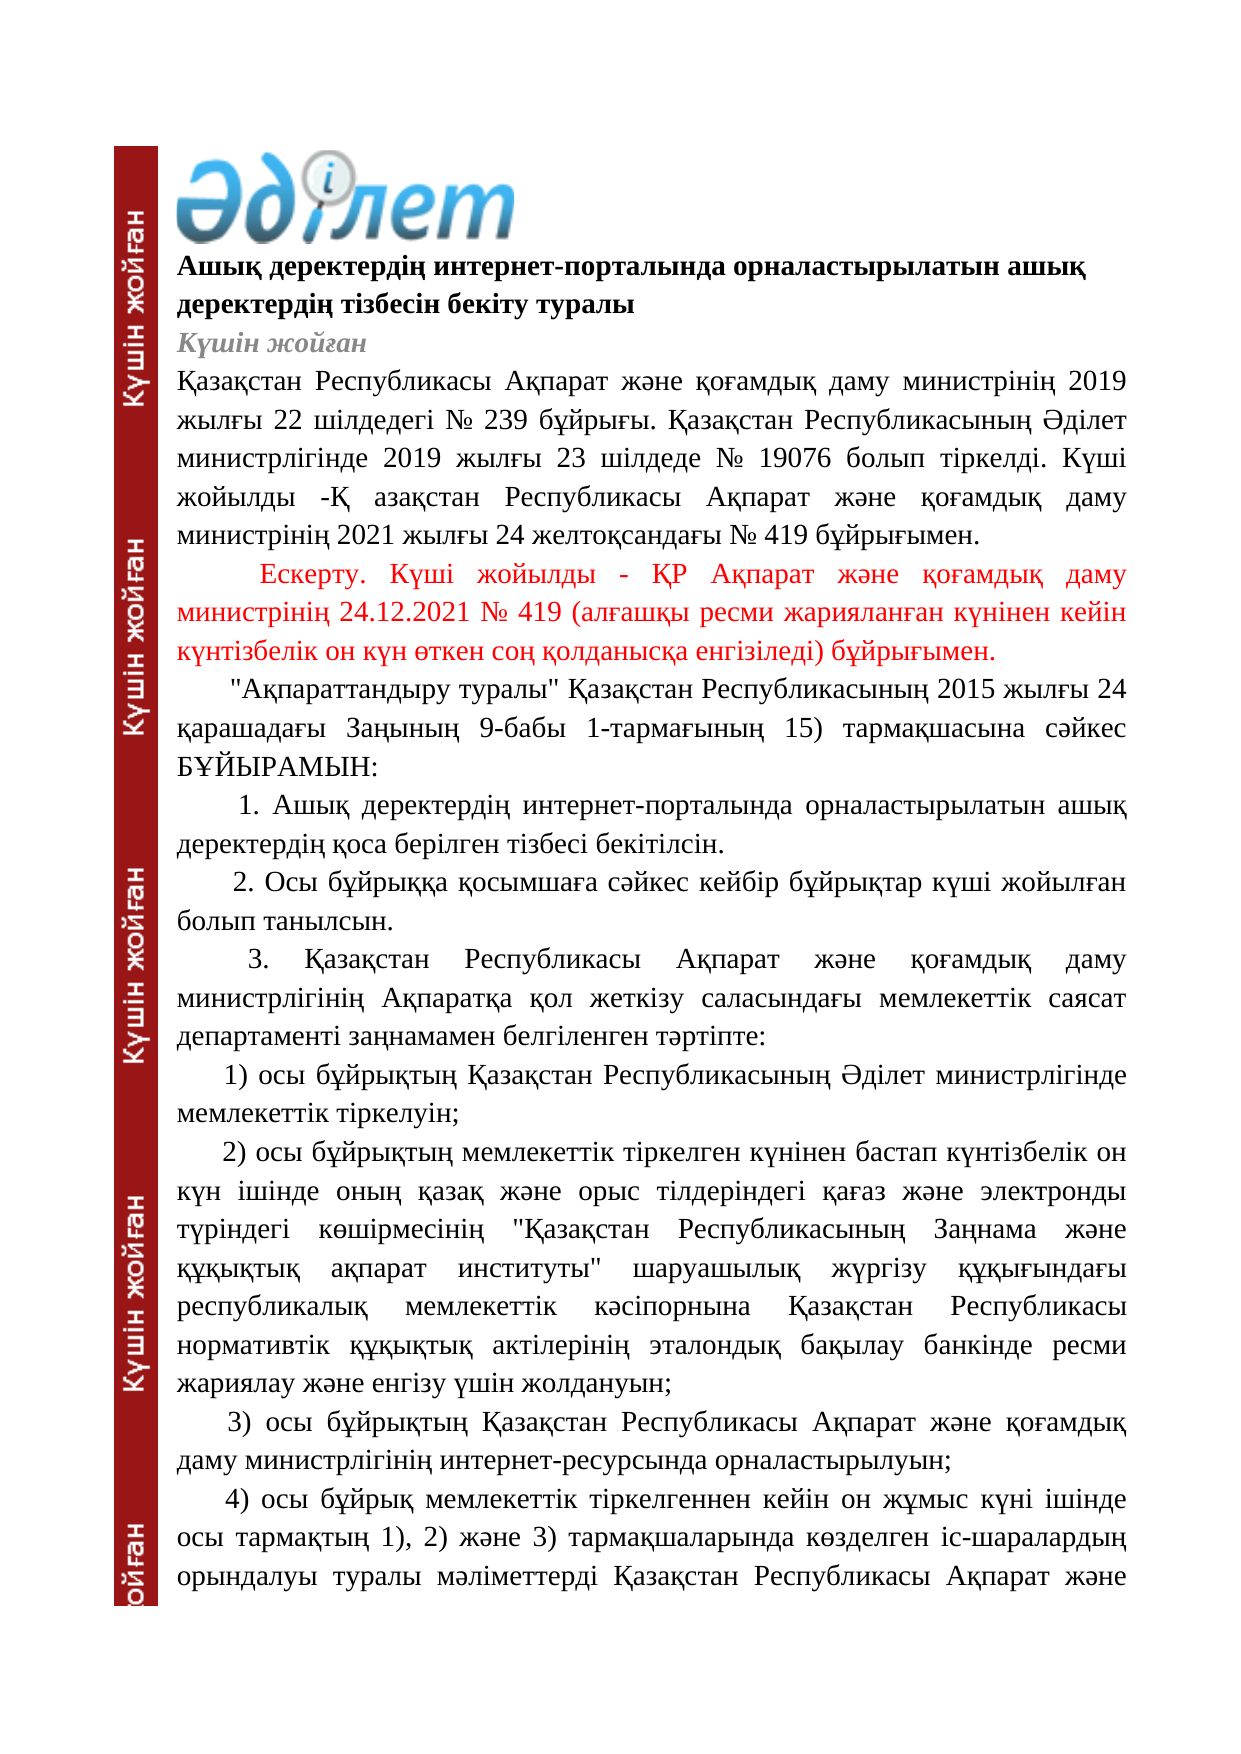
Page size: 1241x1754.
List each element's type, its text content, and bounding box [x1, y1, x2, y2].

text 2) осы бұйрықтың мемлекеттік тіркелген күнінен бастап күнтізбелік он күн ішінде оның қазақ және орыс тілдеріндегі қағаз және электронды түріндегі көшірмесінің "Қазақстан Республикасының Заңнама және құқықтық ақпарат институты" шаруашылық жүргізу құқығындағы республикалық мемлекеттік кәсіпорнына Қазақстан Республикасы нормативтік құқықтық актілерінің эталондық бақылау банкінде ресми жариялау және енгізу үшін жолдануын; [112, 1134, 1128, 1399]
picture [114, 1052, 158, 1057]
picture [114, 358, 158, 363]
picture [114, 667, 158, 672]
picture [114, 936, 158, 941]
text 3. Қазақстан Республикасы Ақпарат және қоғамдық даму министрлігінің Ақпаратқа қол жеткізу саласындағы мемлекеттік саясат департаменті заңнамамен белгіленген тәртіпте: [112, 941, 1128, 1052]
text "Ақпараттандыру туралы" Қазақстан Республикасының 2015 жылғы 24 қарашадағы Заңының 9-бабы 1-тармағының 15) тармақшасына сәйкес БҰЙЫРАМЫН: [112, 672, 1128, 782]
text 2. Осы бұйрыққа қосымшаға сәйкес кейбір бұйрықтар күші жойылған болып танылсын. [112, 864, 1128, 936]
text Ескерту. Күші жойылды - ҚР Ақпарат және қоғамдық даму министрінің 24.12.2021 № 419 (алғашқы ресми жарияланған күнінен кейін күнтізбелік он күн өткен соң қолданысқа енгізіледі) бұйрығымен. [112, 556, 1128, 667]
picture [114, 1476, 158, 1481]
text Күшін жойған [112, 325, 1128, 358]
text Қазақстан Республикасы Ақпарат және қоғамдық даму министрінің 2019 жылғы 22 шілдедегі № 239 бұйрығы. Қазақстан Республикасының Әділет министрлігінде 2019 жылғы 23 шілдеде № 19076 болып тіркелді. Күші жойылды -Қ азақстан Республикасы Ақпарат және қоғамдық даму министрінің 2021 жылғы 24 желтоқсандағы № 419 бұйрығымен. [112, 363, 1128, 551]
picture [114, 1399, 158, 1404]
picture [114, 1129, 158, 1134]
picture [114, 551, 158, 556]
text 1) осы бұйрықтың Қазақстан Республикасының Әділет министрлігінде мемлекеттік тіркелуін; [112, 1057, 1128, 1129]
picture [176, 150, 515, 244]
picture [114, 1592, 158, 1606]
text 1. Ашық деректердің интернет-порталында орналастырылатын ашық деректердің қоса берілген тізбесі бекітілсін. [112, 787, 1128, 859]
picture [114, 859, 158, 864]
text 3) осы бұйрықтың Қазақстан Республикасы Ақпарат және қоғамдық даму министрлігінің интернет-ресурсында орналастырылуын; [112, 1404, 1128, 1476]
picture [114, 782, 158, 787]
picture [114, 146, 158, 248]
picture [114, 320, 158, 325]
text Ашық деректердің интернет-порталында орналастырылатын ашық деректердің тізбесін бекіту туралы [112, 248, 1128, 320]
